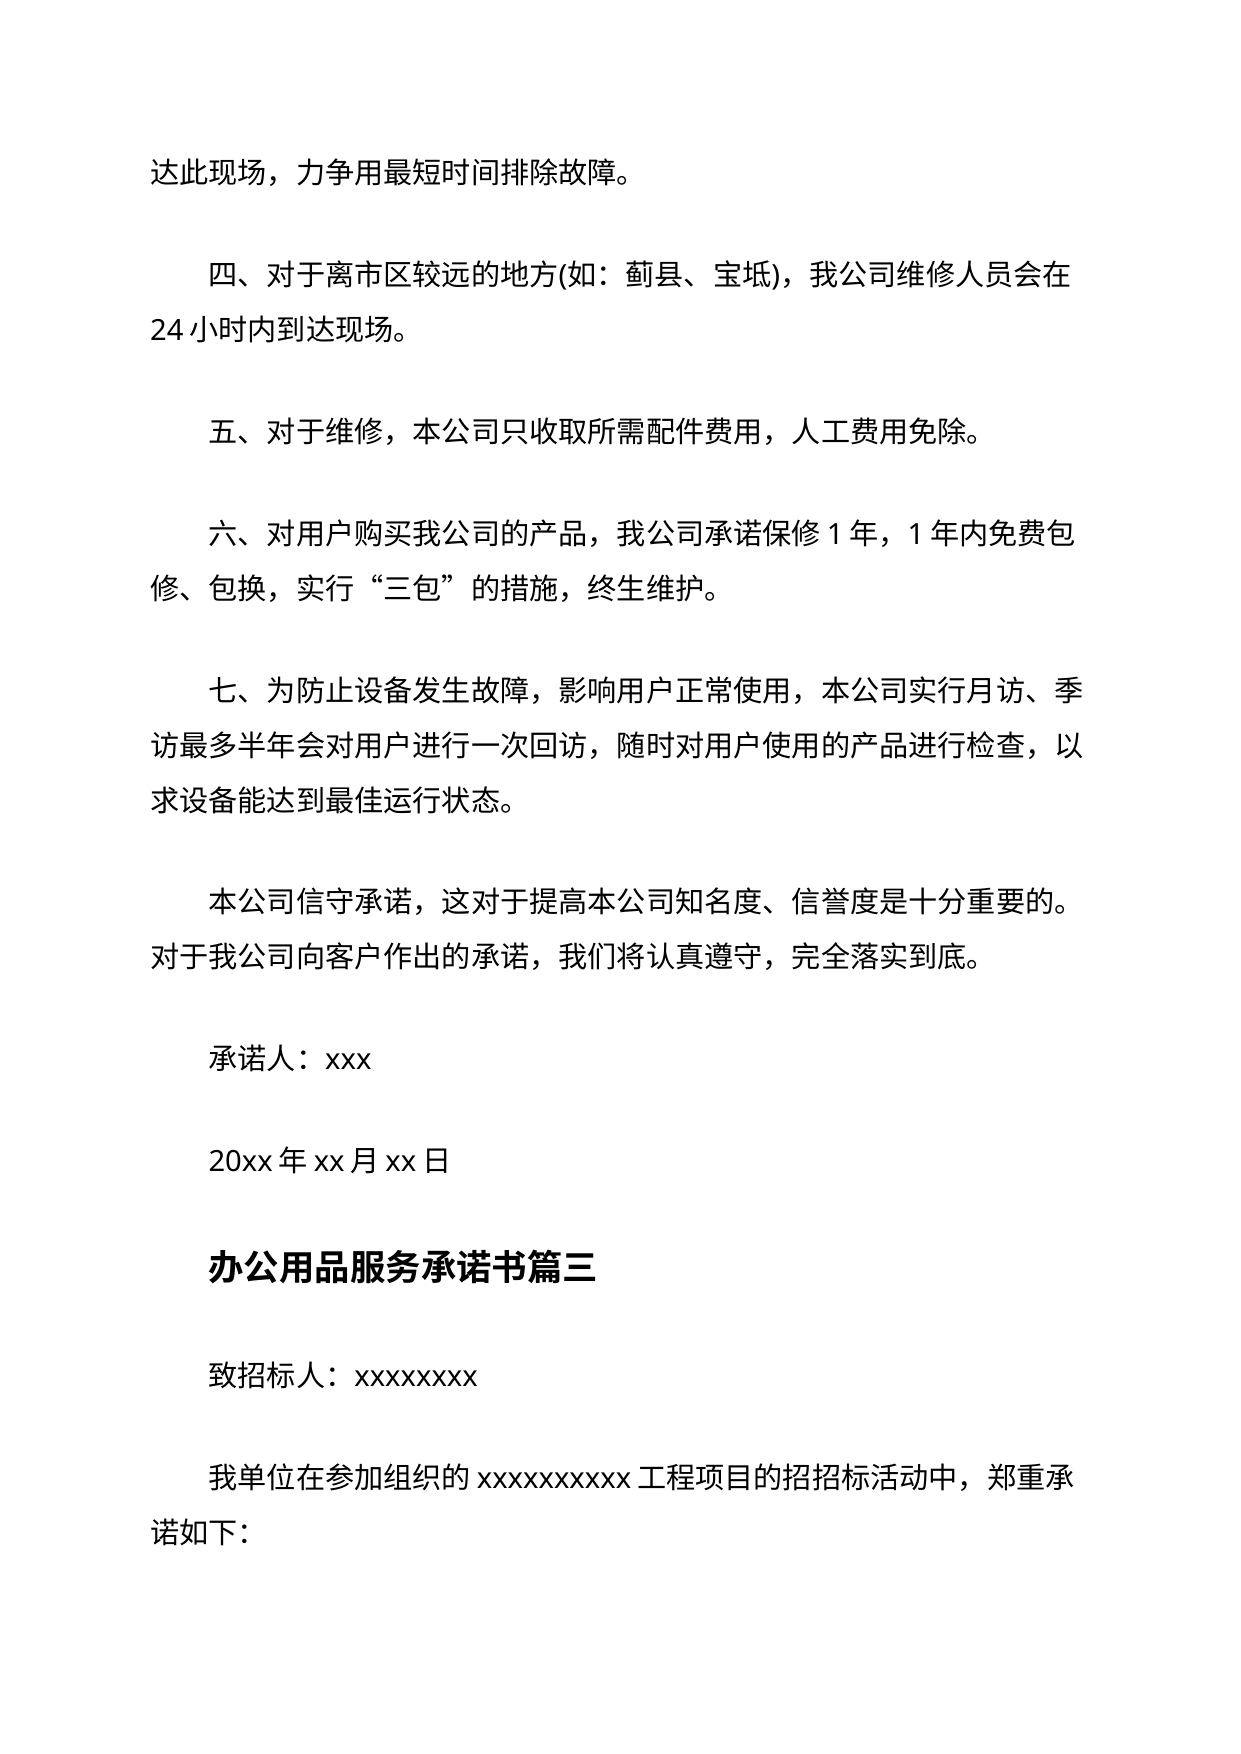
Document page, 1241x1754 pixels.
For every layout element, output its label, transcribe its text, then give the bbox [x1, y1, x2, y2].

text 承诺人：xxx [150, 1036, 1090, 1078]
text 七、为防止设备发生故障，影响用户正常使用，本公司实行月访、季访最多半年会对用户进行一次回访，随时对用户使用的产品进行检查，以求设备能达到最佳运行状态。 [150, 667, 1090, 819]
text 20xx年xx月xx日 [150, 1137, 1090, 1180]
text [150, 150, 1090, 192]
text 五、对于维修，本公司只收取所需配件费用，人工费用免除。 [150, 409, 1090, 451]
text 我单位在参加组织的xxxxxxxxxx工程项目的招招标活动中，郑重承诺如下： [150, 1455, 1090, 1552]
text 四、对于离市区较远的地方(如：蓟县、宝坻)，我公司维修人员会在24小时内到达现场。 [150, 252, 1090, 349]
text 六、对用户购买我公司的产品，我公司承诺保修1年，1年内免费包修、包换，实行“三包”的措施，终生维护。 [150, 511, 1090, 608]
text 办公用品服务承诺书篇三 [150, 1239, 1090, 1291]
text 致招标人：xxxxxxxx [150, 1353, 1090, 1395]
text 本公司信守承诺，这对于提高本公司知名度、信誉度是十分重要的。对于我公司向客户作出的承诺，我们将认真遵守，完全落实到底。 [150, 879, 1090, 976]
